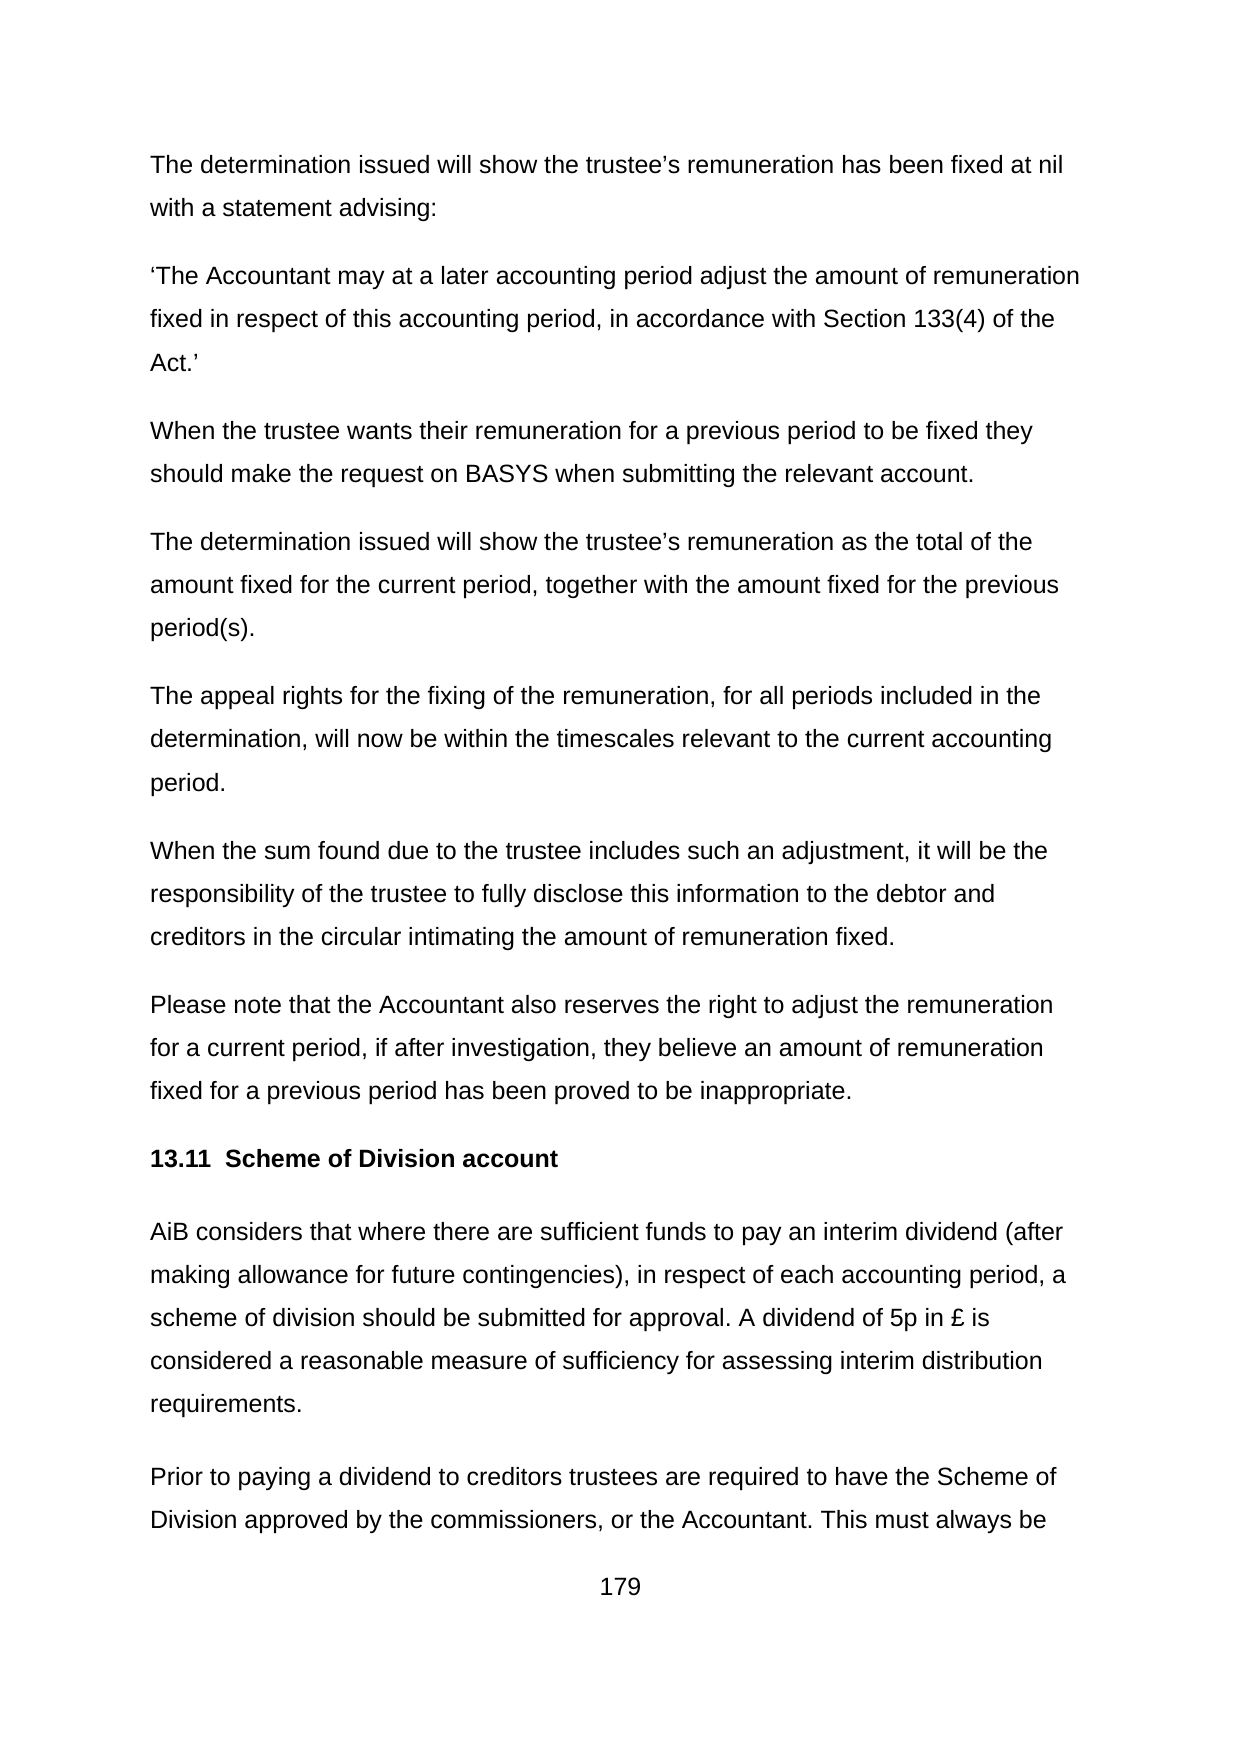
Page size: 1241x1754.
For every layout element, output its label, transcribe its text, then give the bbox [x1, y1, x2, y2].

text The appeal rights for the fixing of the remuneration, for all periods included in the determination, will now be within the timescales relevant to the current accounting period. [150, 681, 1090, 796]
text AiB considers that where there are sufficient funds to pay an interim dividend (after making allowance for future contingencies), in respect of each accounting period, a scheme of division should be submitted for approval. A dividend of 5p in £ is considered a reasonable measure of sufficiency for assessing interim distribution requirements. [150, 1217, 1090, 1418]
subtitle Scheme of Division account [150, 1144, 1090, 1173]
text Please note that the Accountant also reserves the right to adjust the remuneration for a current period, if after investigation, they believe an amount of remuneration fixed for a previous period has been proved to be inappropriate. [150, 990, 1090, 1105]
text When the trustee wants their remuneration for a previous period to be fixed they should make the request on BASYS when submitting the relevant account. [150, 416, 1090, 487]
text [150, 1461, 1090, 1533]
text The determination issued will show the trustee’s remuneration as the total of the amount fixed for the current period, together with the amount fixed for the previous period(s). [150, 527, 1090, 642]
text ‘The Accountant may at a later accounting period adjust the amount of remuneration fixed in respect of this accounting period, in accordance with Section 133(4) of the Act.’ [150, 261, 1090, 376]
text When the sum found due to the trustee includes such an adjustment, it will be the responsibility of the trustee to fully disclose this information to the debtor and creditors in the circular intimating the amount of remuneration fixed. [150, 836, 1090, 951]
text The determination issued will show the trustee’s remuneration has been fixed at nil with a statement advising: [150, 150, 1090, 222]
